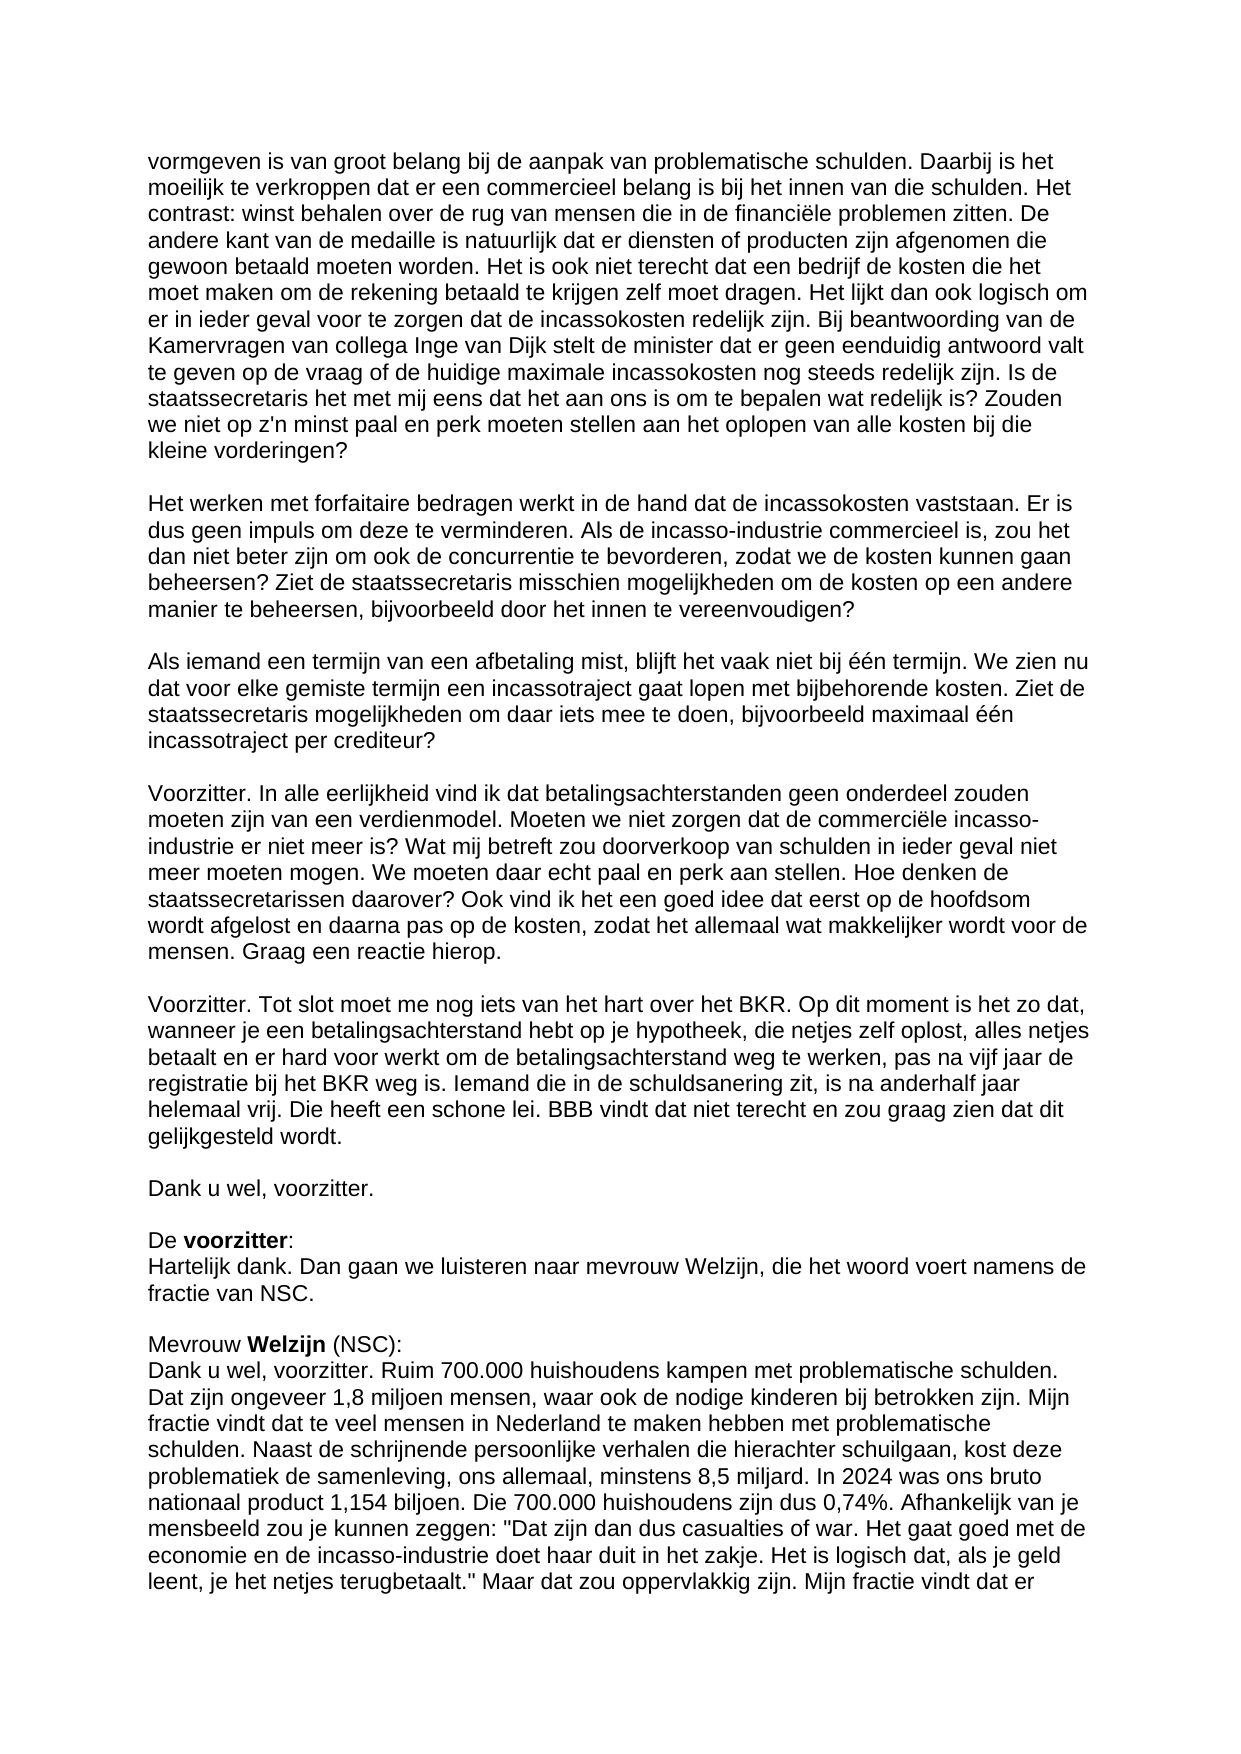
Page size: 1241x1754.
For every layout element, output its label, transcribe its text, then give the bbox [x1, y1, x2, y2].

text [148, 148, 1093, 1202]
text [148, 1331, 1093, 1594]
text De voorzitter: Hartelijk dank. Dan gaan we luisteren naar mevrouw Welzijn, die het woord voert namens de fractie van NSC. [148, 1227, 1093, 1306]
